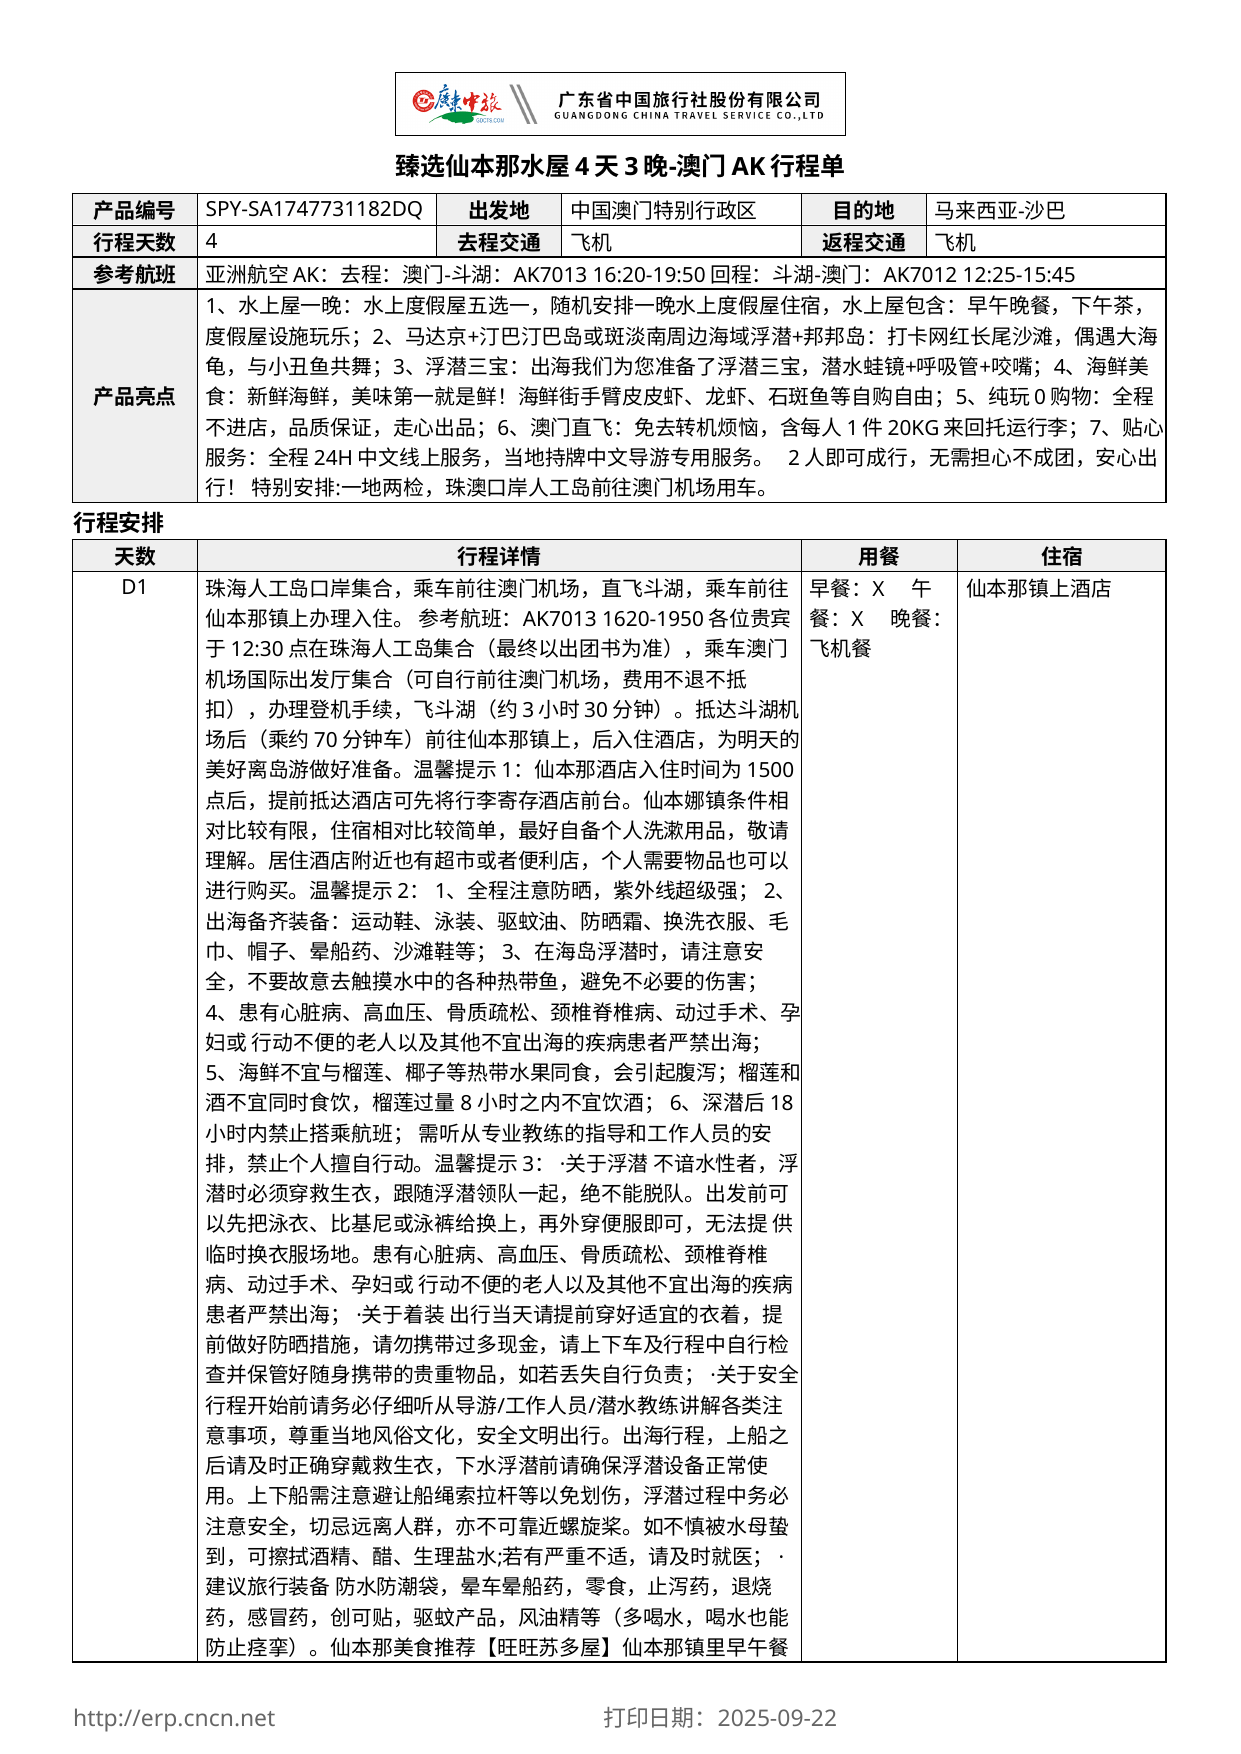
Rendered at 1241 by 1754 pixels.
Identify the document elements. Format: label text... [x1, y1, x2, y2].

table_cell 4 [198, 226, 436, 256]
table_header 天数 [73, 540, 197, 571]
table_header 用餐 [802, 540, 957, 571]
table_header 产品编号 [73, 194, 197, 224]
table_header 行程详情 [198, 540, 801, 571]
table_header 出发地 [437, 194, 561, 224]
table_cell 早餐：X 午餐：X 晚餐：飞机餐 [802, 572, 957, 1661]
table_cell 行程天数 [73, 226, 197, 256]
table_cell 去程交通 [437, 226, 561, 256]
text 行程安排 [73, 504, 1167, 538]
table_header 马来西亚-沙巴 [927, 194, 1165, 224]
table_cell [198, 572, 801, 1661]
table_cell 亚洲航空AK： [198, 258, 1165, 288]
table_cell 产品亮点 [73, 290, 197, 502]
table_cell 1、水上屋一晚：水上度假屋五选一，随机安排一晚水上度假屋住宿，水上屋包含：早午晚餐，下午茶，度假屋设施玩乐； [198, 290, 1165, 502]
table_header 住宿 [958, 540, 1165, 571]
table_cell 参考航班 [73, 258, 197, 288]
table_cell 飞机 [927, 226, 1165, 256]
table_cell 飞机 [562, 226, 801, 256]
table_header SPY-SA1747731182DQ [198, 194, 436, 224]
table_cell D1 [73, 572, 197, 1661]
table_header 中国澳门特别行政区 [562, 194, 801, 224]
picture [396, 73, 845, 135]
text 臻选仙本那水屋4天3晚-澳门AK行程单 [73, 146, 1167, 182]
table_cell 仙本那镇上酒店 [958, 572, 1165, 1661]
table_cell 返程交通 [802, 226, 926, 256]
table_header 目的地 [802, 194, 926, 224]
